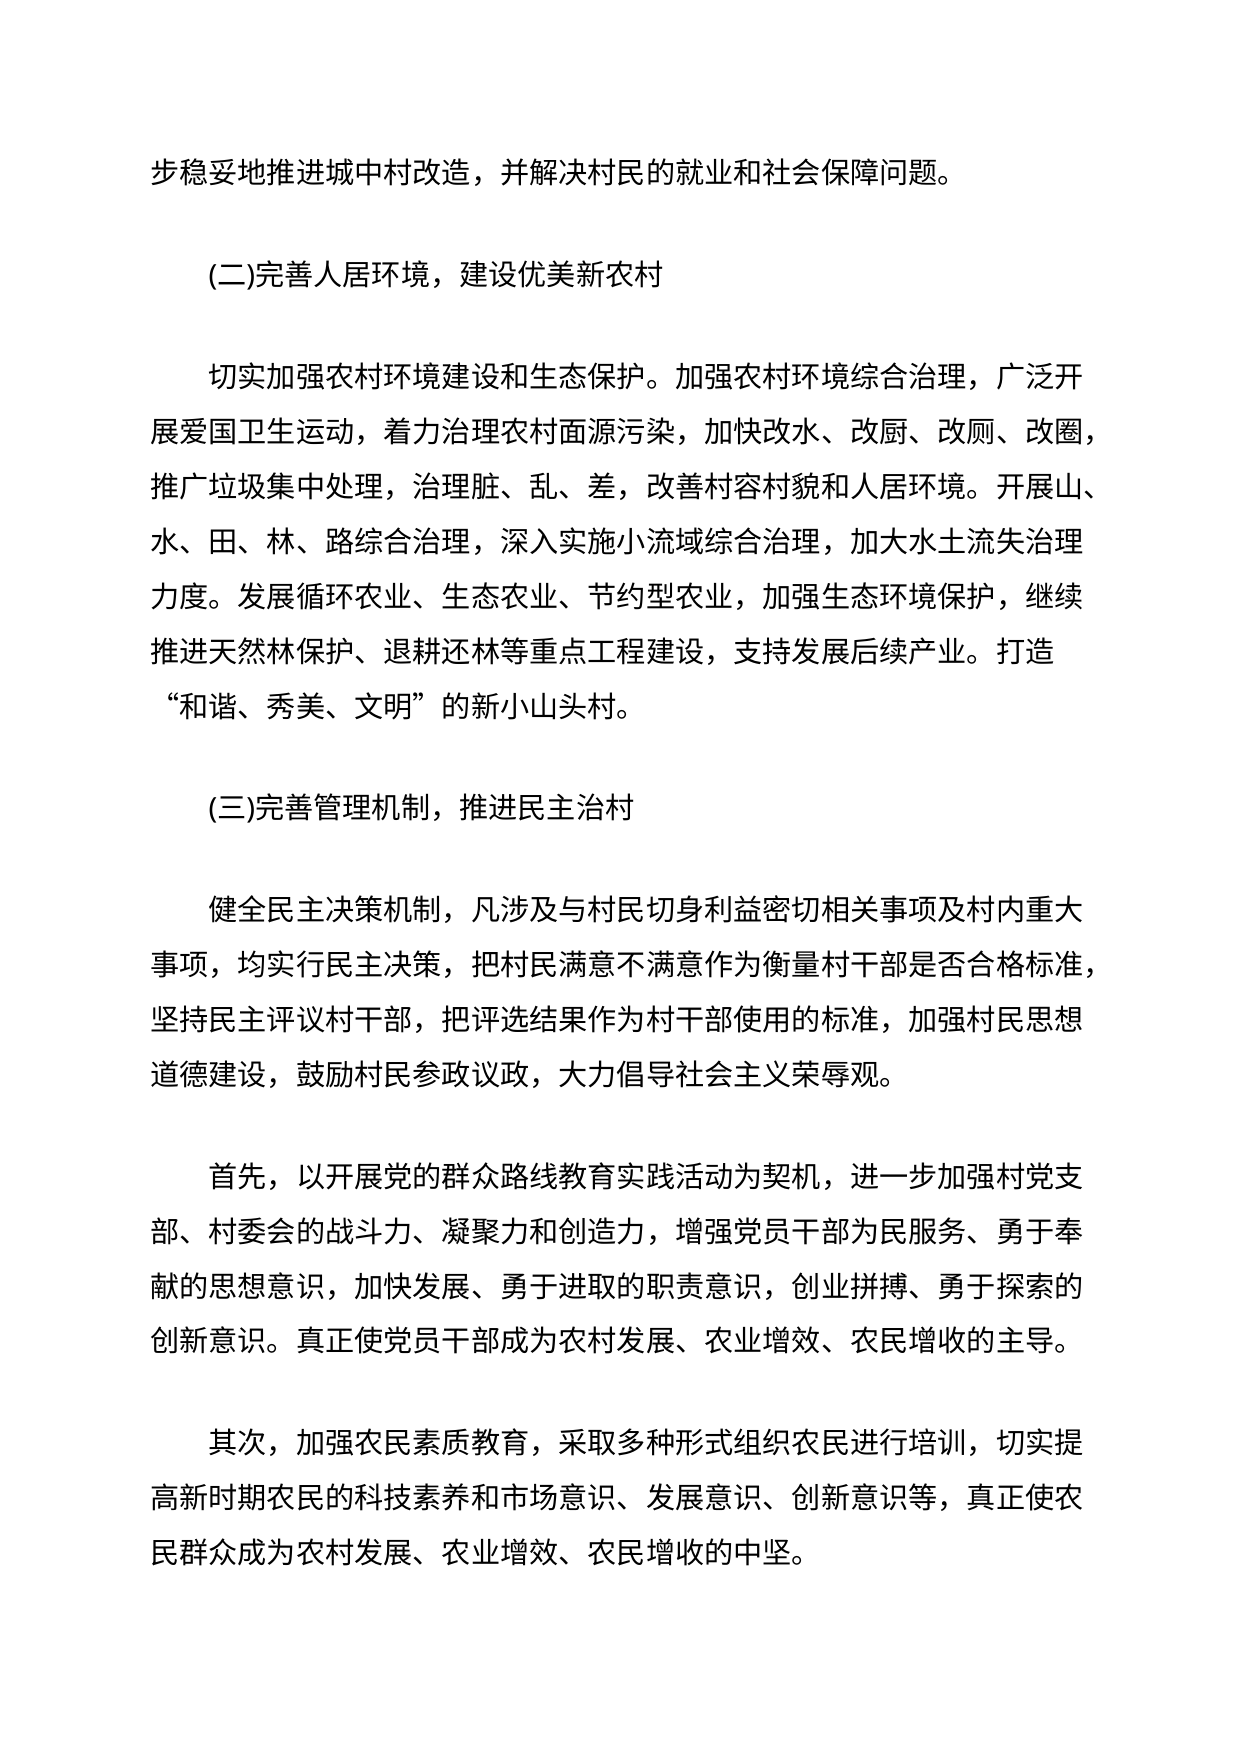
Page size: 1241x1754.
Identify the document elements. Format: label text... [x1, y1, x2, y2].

text 切实加强农村环境建设和生态保护。加强农村环境综合治理，广泛开展爱国卫生运动，着力治理农村面源污染，加快改水、改厨、改厕、改圈，推广垃圾集中处理，治理脏、乱、差，改善村容村貌和人居环境。开展山、水、田、林、路综合治理，深入实施小流域综合治理，加大水土流失治理力度。发展循环农业、生态农业、节约型农业，加强生态环境保护，继续推进天然林保护、退耕还林等重点工程建设，支持发展后续产业。打造“和谐、秀美、文明”的新小山头村。 [150, 354, 1090, 725]
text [150, 150, 1090, 192]
text 其次，加强农民素质教育，采取多种形式组织农民进行培训，切实提高新时期农民的科技素养和市场意识、发展意识、创新意识等，真正使农民群众成为农村发展、农业增效、农民增收的中坚。 [150, 1420, 1090, 1572]
text 首先，以开展党的群众路线教育实践活动为契机，进一步加强村党支部、村委会的战斗力、凝聚力和创造力，增强党员干部为民服务、勇于奉献的思想意识，加快发展、勇于进取的职责意识，创业拼搏、勇于探索的创新意识。真正使党员干部成为农村发展、农业增效、农民增收的主导。 [150, 1153, 1090, 1360]
text 健全民主决策机制，凡涉及与村民切身利益密切相关事项及村内重大事项，均实行民主决策，把村民满意不满意作为衡量村干部是否合格标准，坚持民主评议村干部，把评选结果作为村干部使用的标准，加强村民思想道德建设，鼓励村民参政议政，大力倡导社会主义荣辱观。 [150, 887, 1090, 1094]
text (三)完善管理机制，推进民主治村 [150, 785, 1090, 827]
text (二)完善人居环境，建设优美新农村 [150, 252, 1090, 294]
